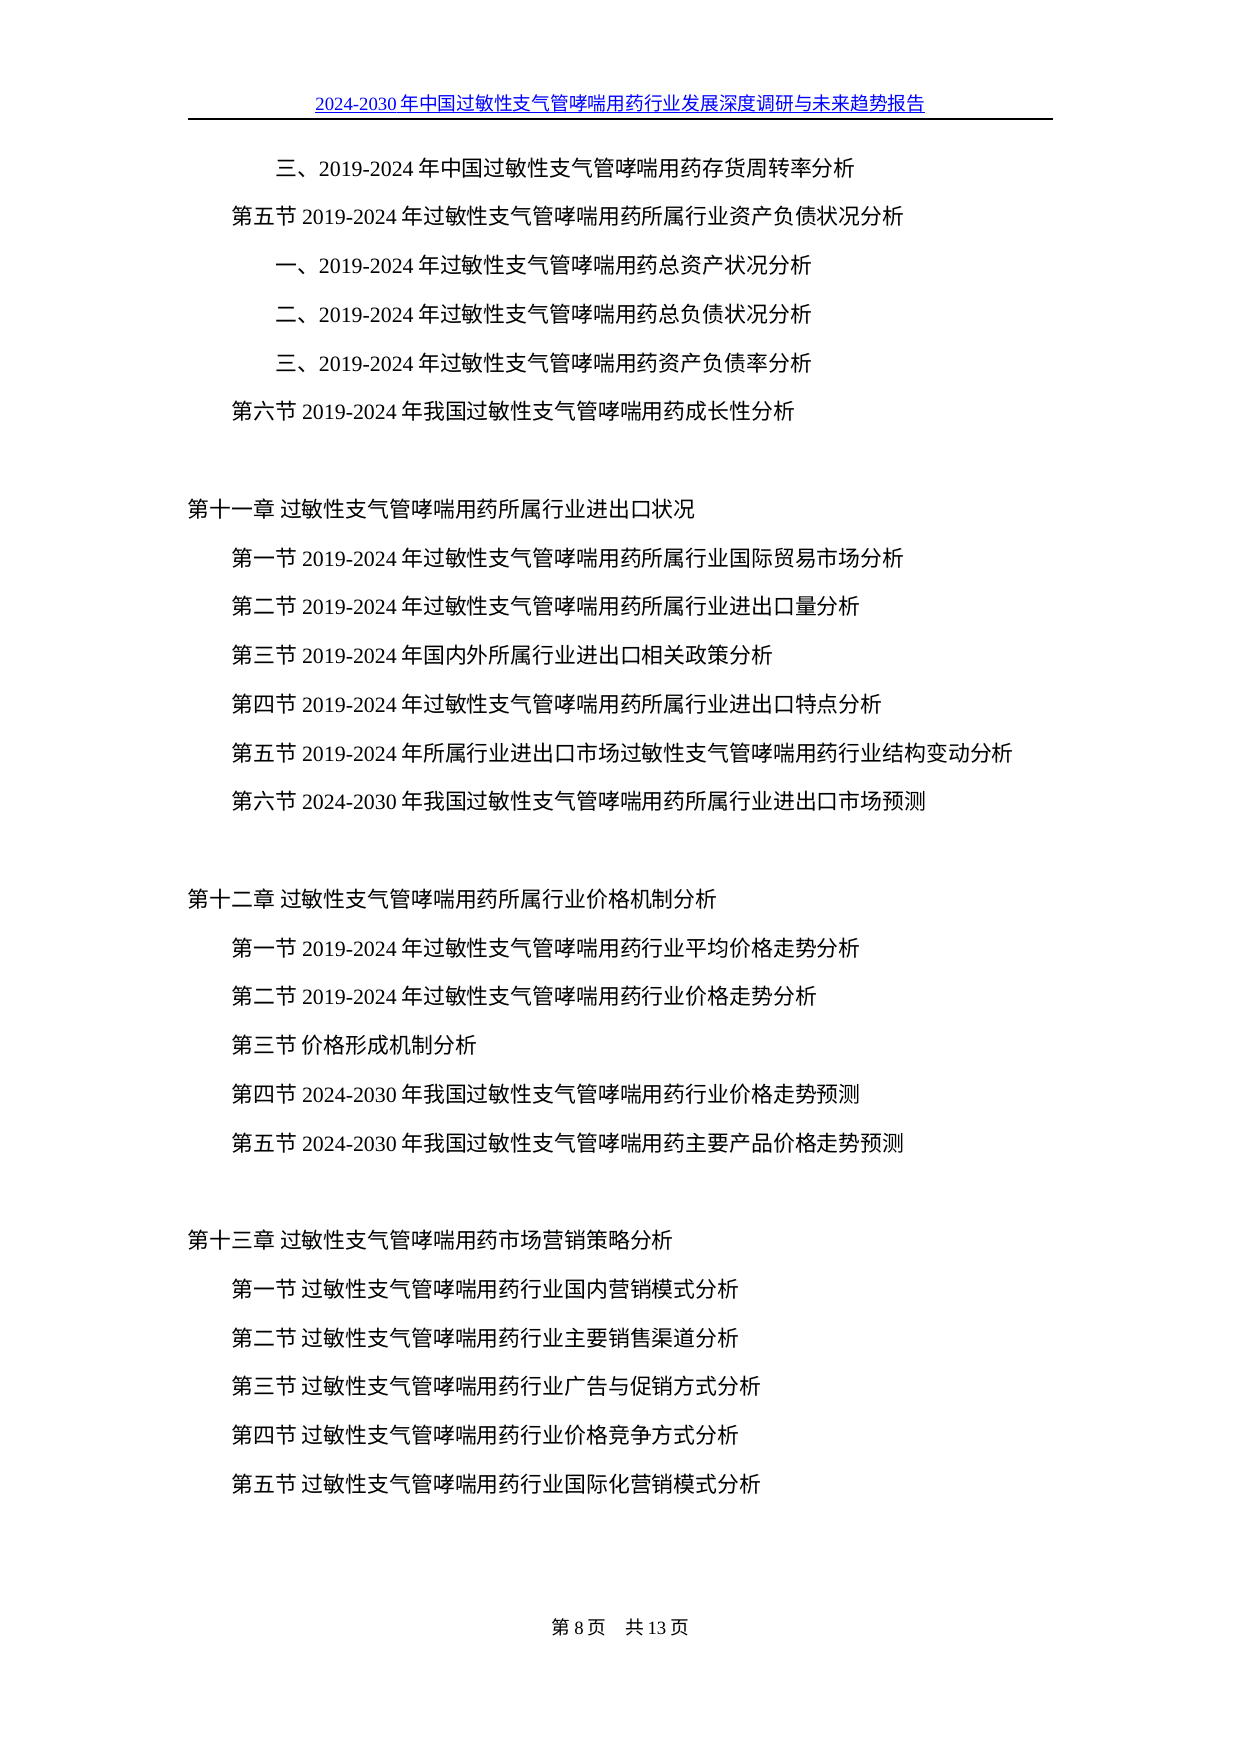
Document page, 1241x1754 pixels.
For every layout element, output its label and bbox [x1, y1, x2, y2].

text [187, 150, 1053, 1499]
